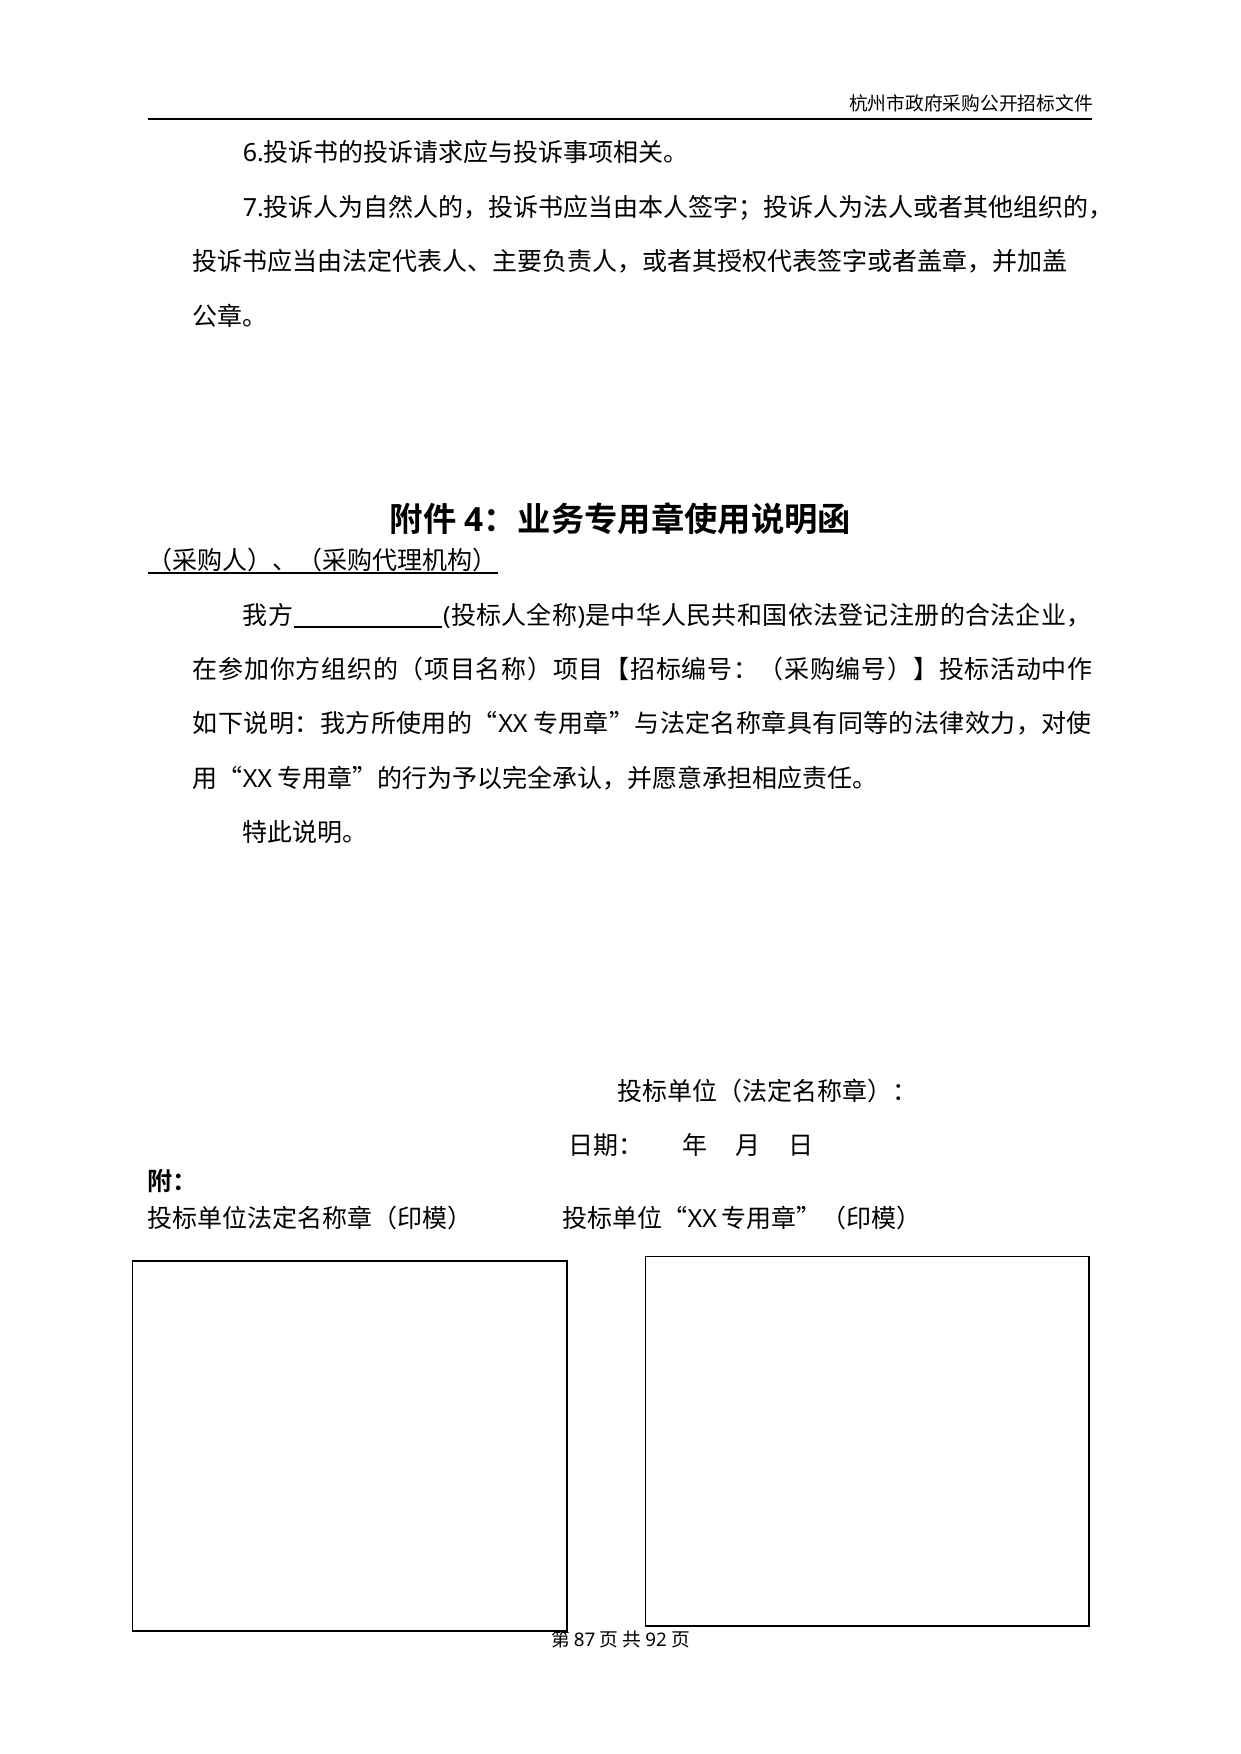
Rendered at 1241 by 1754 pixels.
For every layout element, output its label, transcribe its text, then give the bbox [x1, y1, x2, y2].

text 6.投诉书的投诉请求应与投诉事项相关。 [193, 133, 1092, 169]
text 日期： 年 月 日 [193, 1126, 942, 1162]
text 附： [148, 1162, 1092, 1198]
text 特此说明。 [193, 813, 1092, 849]
text 投标单位法定名称章（印模） 投标单位“XX专用章”（印模） [148, 1198, 1092, 1234]
text 7.投诉人为自然人的，投诉书应当由本人签字；投诉人为法人或者其他组织的，投诉书应当由法定代表人、主要负责人，或者其授权代表签字或者盖章，并加盖公章。 [193, 187, 1092, 332]
text 我方 (投标人全称)是中华人民共和国依法登记注册的合法企业，在参加你方组织的（项目名称）项目【招标编号：（采购编号）】投标活动中作如下说明：我方所使用的“XX专用章”与法定名称章具有同等的法律效力，对使用“XX专用章”的行为予以完全承认，并愿意承担相应责任。 [193, 595, 1092, 794]
text （采购人）、（采购代理机构） [148, 541, 1092, 577]
text 投标单位（法定名称章）： [193, 1071, 1042, 1107]
text 附件4：业务专用章使用说明函 [148, 492, 1092, 541]
